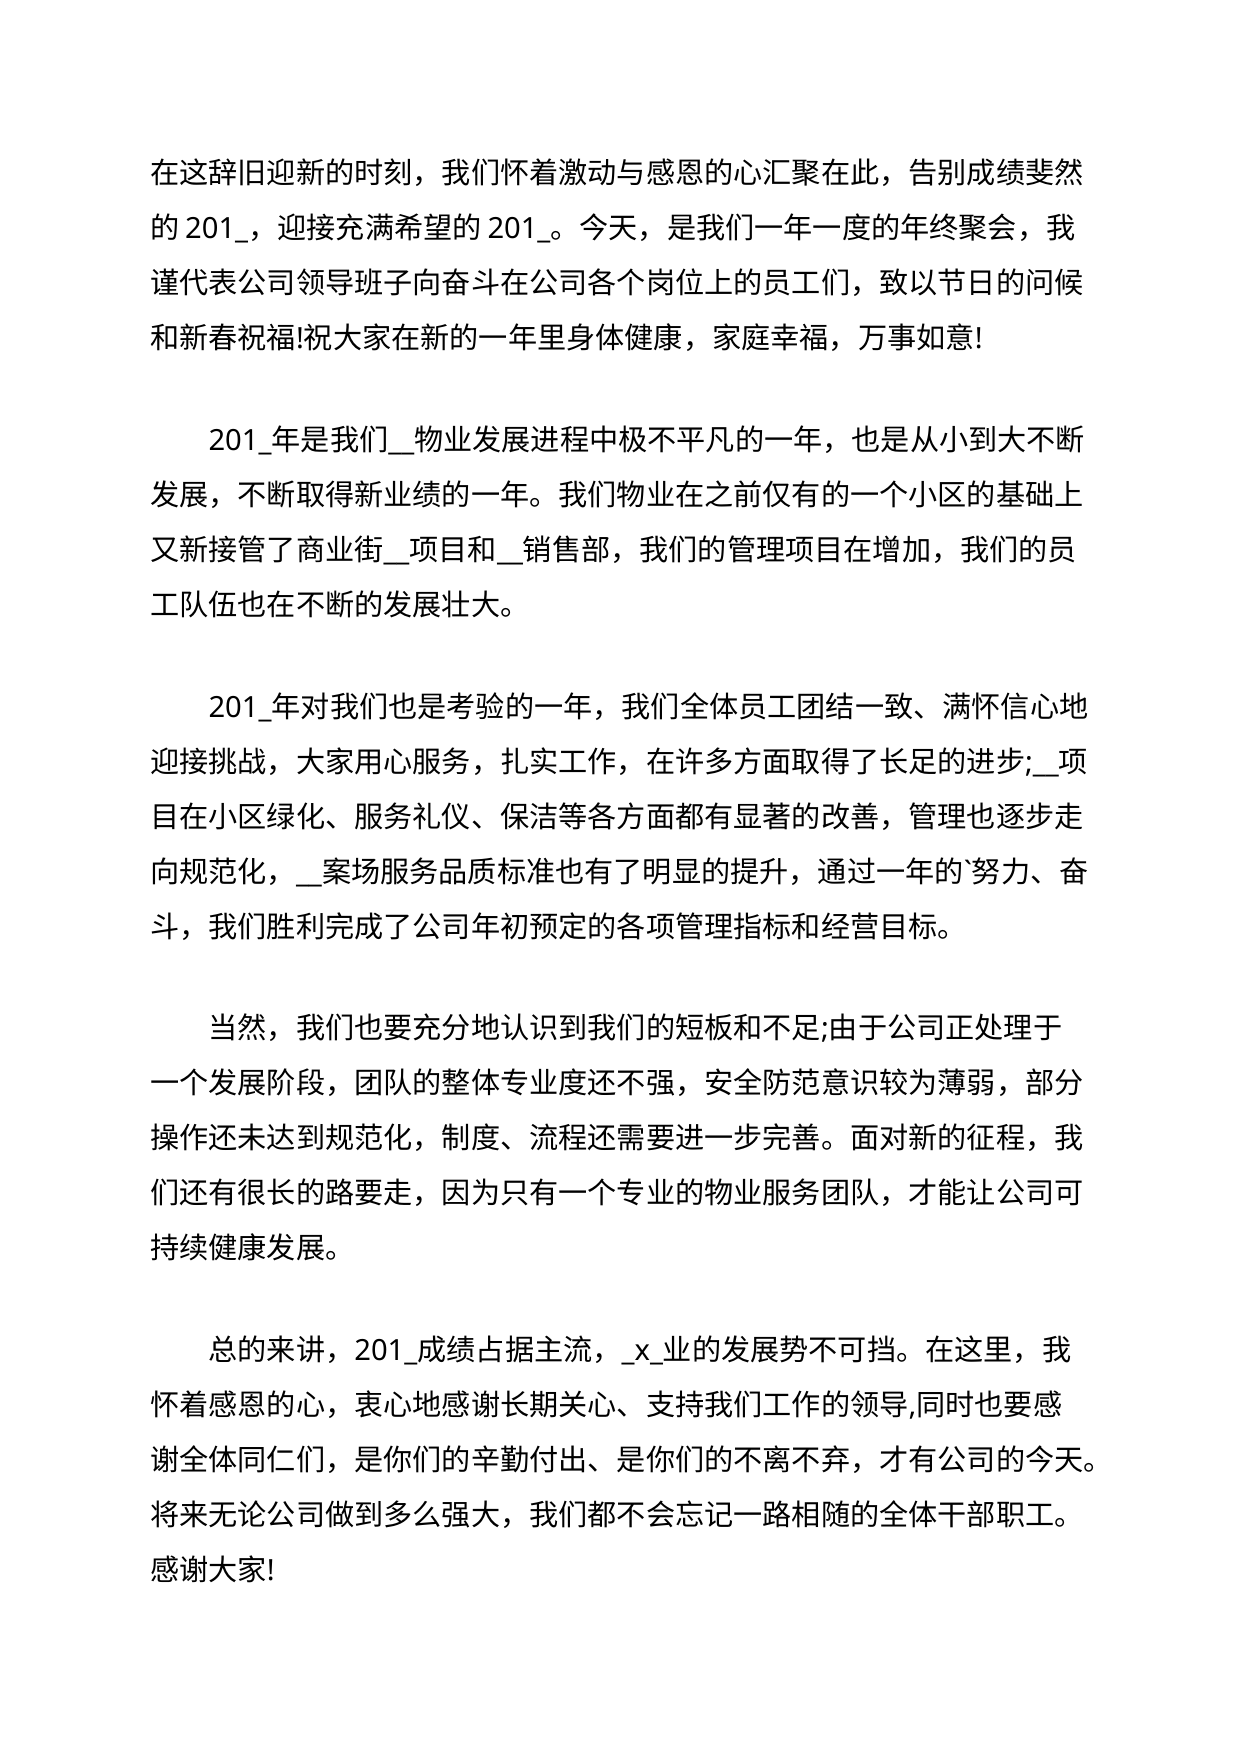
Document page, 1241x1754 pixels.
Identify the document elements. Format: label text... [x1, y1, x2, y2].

text 总的来讲，201_成绩占据主流，_x_业的发展势不可挡。在这里，我怀着感恩的心，衷心地感谢长期关心、支持我们工作的领导,同时也要感谢全体同仁们，是你们的辛勤付出、是你们的不离不弃，才有公司的今天。将来无论公司做到多么强大，我们都不会忘记一路相随的全体干部职工。感谢大家! [150, 1327, 1090, 1589]
text 201_年对我们也是考验的一年，我们全体员工团结一致、满怀信心地迎接挑战，大家用心服务，扎实工作，在许多方面取得了长足的进步;__项目在小区绿化、服务礼仪、保洁等各方面都有显著的改善，管理也逐步走向规范化，__案场服务品质标准也有了明显的提升，通过一年的`努力、奋斗，我们胜利完成了公司年初预定的各项管理指标和经营目标。 [150, 683, 1090, 946]
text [150, 150, 1090, 357]
text 当然，我们也要充分地认识到我们的短板和不足;由于公司正处理于一个发展阶段，团队的整体专业度还不强，安全防范意识较为薄弱，部分操作还未达到规范化，制度、流程还需要进一步完善。面对新的征程，我们还有很长的路要走，因为只有一个专业的物业服务团队，才能让公司可持续健康发展。 [150, 1005, 1090, 1267]
text 201_年是我们__物业发展进程中极不平凡的一年，也是从小到大不断发展，不断取得新业绩的一年。我们物业在之前仅有的一个小区的基础上又新接管了商业街__项目和__销售部，我们的管理项目在增加，我们的员工队伍也在不断的发展壮大。 [150, 417, 1090, 624]
